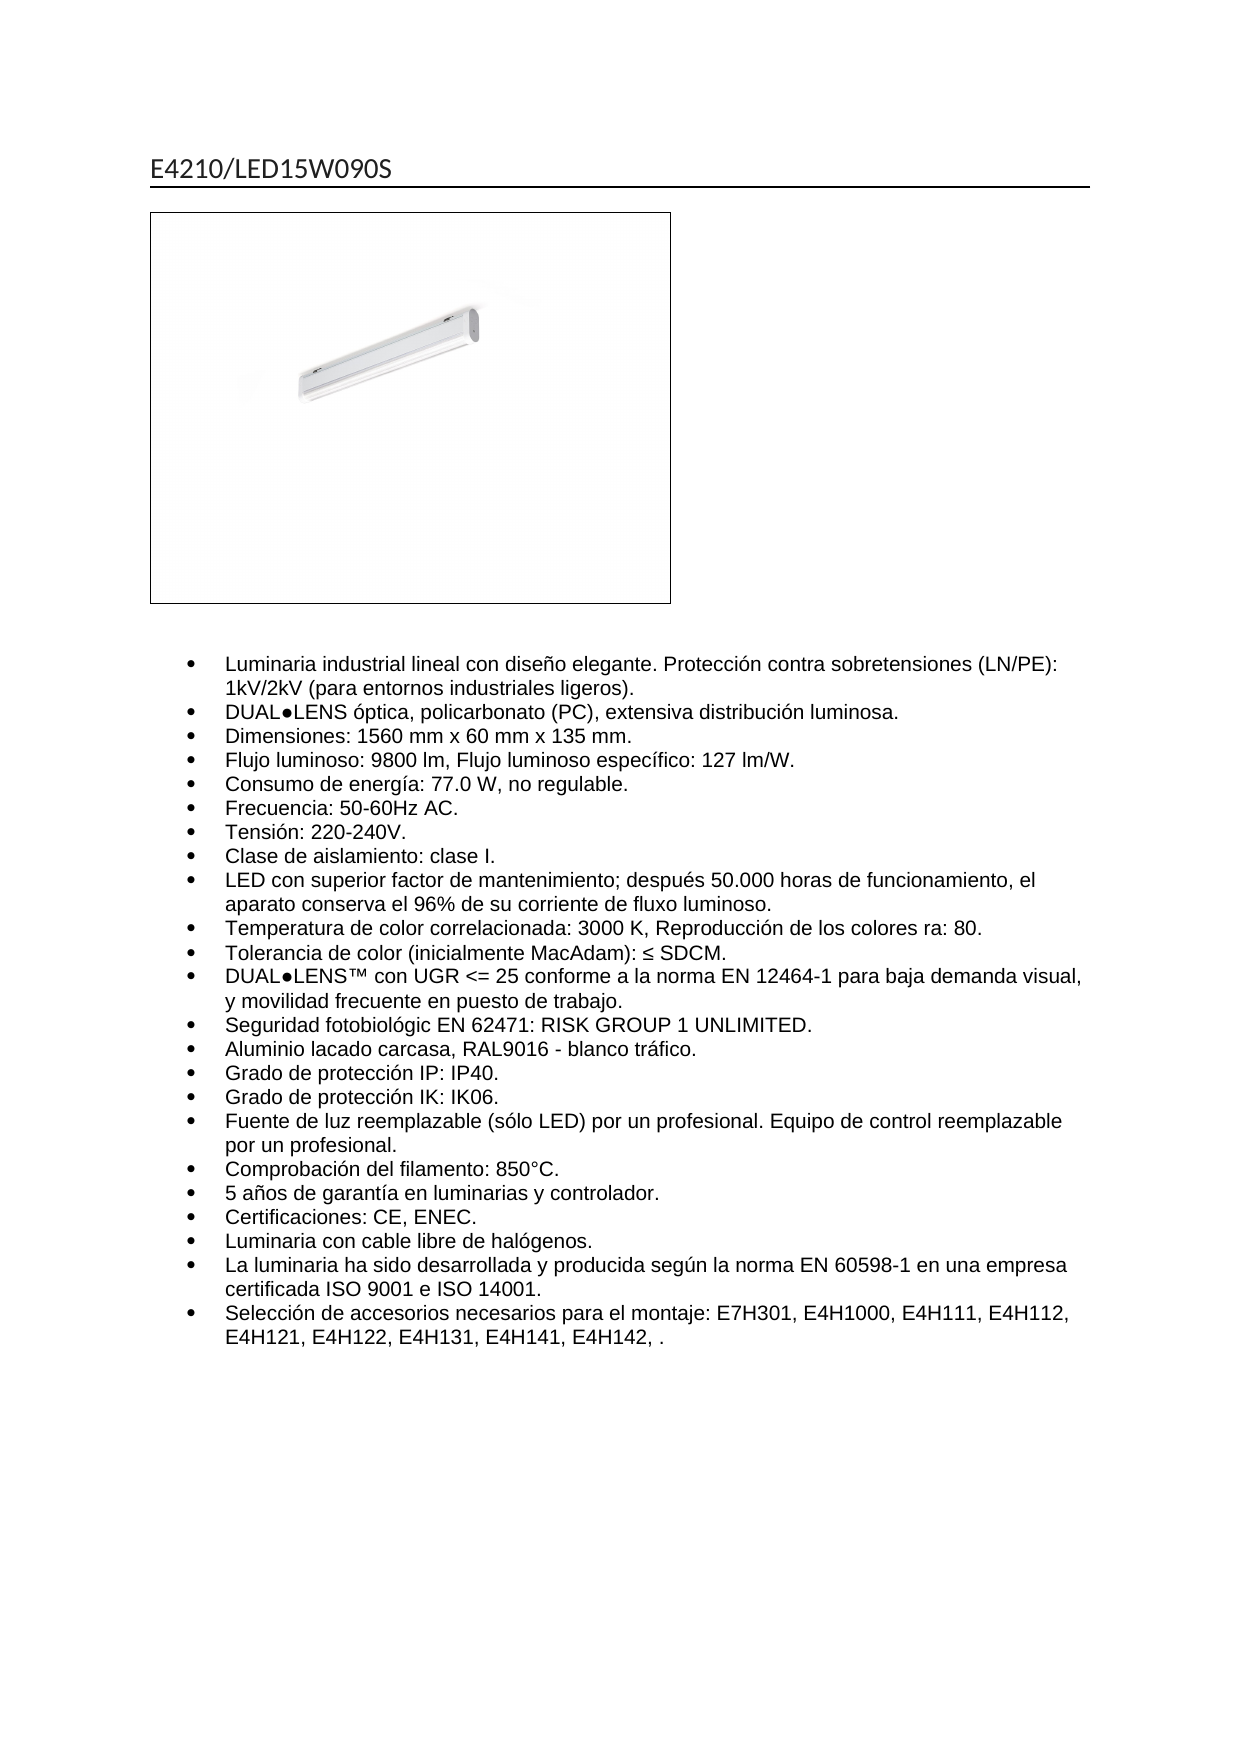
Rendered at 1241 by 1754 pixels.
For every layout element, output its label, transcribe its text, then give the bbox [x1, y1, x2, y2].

list Flujo luminoso: 9800 lm, Flujo luminoso específico: 127 lm/W. [187, 748, 1090, 772]
list Selección de accesorios necesarios para el montaje: E7H301, E4H1000, E4H111, E4H112, E4H121, E4H122, E4H131, E4H141, E4H142, . [187, 1301, 1090, 1349]
list Luminaria industrial lineal con diseño elegante. Protección contra sobretensiones (LN/PE): 1kV/2kV (para entornos industriales ligeros). [187, 652, 1090, 700]
list 5 años de garantía en luminarias y controlador. [187, 1181, 1090, 1205]
list Grado de protección IP: IP40. [187, 1061, 1090, 1084]
list La luminaria ha sido desarrollada y producida según la norma EN 60598-1 en una empresa certificada ISO 9001 e ISO 14001. [187, 1253, 1090, 1301]
list Consumo de energía: 77.0 W, no regulable. [187, 772, 1090, 796]
picture [151, 213, 670, 603]
list Tolerancia de color (inicialmente MacAdam): ≤ SDCM. [187, 940, 1090, 964]
list Seguridad fotobiológic EN 62471: RISK GROUP 1 UNLIMITED. [187, 1012, 1090, 1036]
list Grado de protección IK: IK06. [187, 1084, 1090, 1109]
list LED con superior factor de mantenimiento; después 50.000 horas de funcionamiento, el aparato conserva el 96% de su corriente de fluxo luminoso. [187, 868, 1090, 916]
list Fuente de luz reemplazable (sólo LED) por un profesional. Equipo de control reemplazable por un profesional. [187, 1109, 1090, 1157]
text E4210/LED15W090S [150, 150, 1090, 186]
list Aluminio lacado carcasa, RAL9016 - blanco tráfico. [187, 1036, 1090, 1061]
list Tensión: 220-240V. [187, 820, 1090, 844]
list DUAL●LENS óptica, policarbonato (PC), extensiva distribución luminosa. [187, 700, 1090, 724]
list Comprobación del filamento: 850°C. [187, 1157, 1090, 1181]
list Dimensiones: 1560 mm x 60 mm x 135 mm. [187, 724, 1090, 748]
list DUAL●LENS™ con UGR <= 25 conforme a la norma EN 12464-1 para baja demanda visual, y movilidad frecuente en puesto de trabajo. [187, 964, 1090, 1012]
list Frecuencia: 50-60Hz AC. [187, 796, 1090, 820]
list Luminaria con cable libre de halógenos. [187, 1229, 1090, 1253]
list Clase de aislamiento: clase I. [187, 844, 1090, 868]
list Certificaciones: CE, ENEC. [187, 1205, 1090, 1229]
list Temperatura de color correlacionada: 3000 K, Reproducción de los colores ra: 80. [187, 916, 1090, 940]
